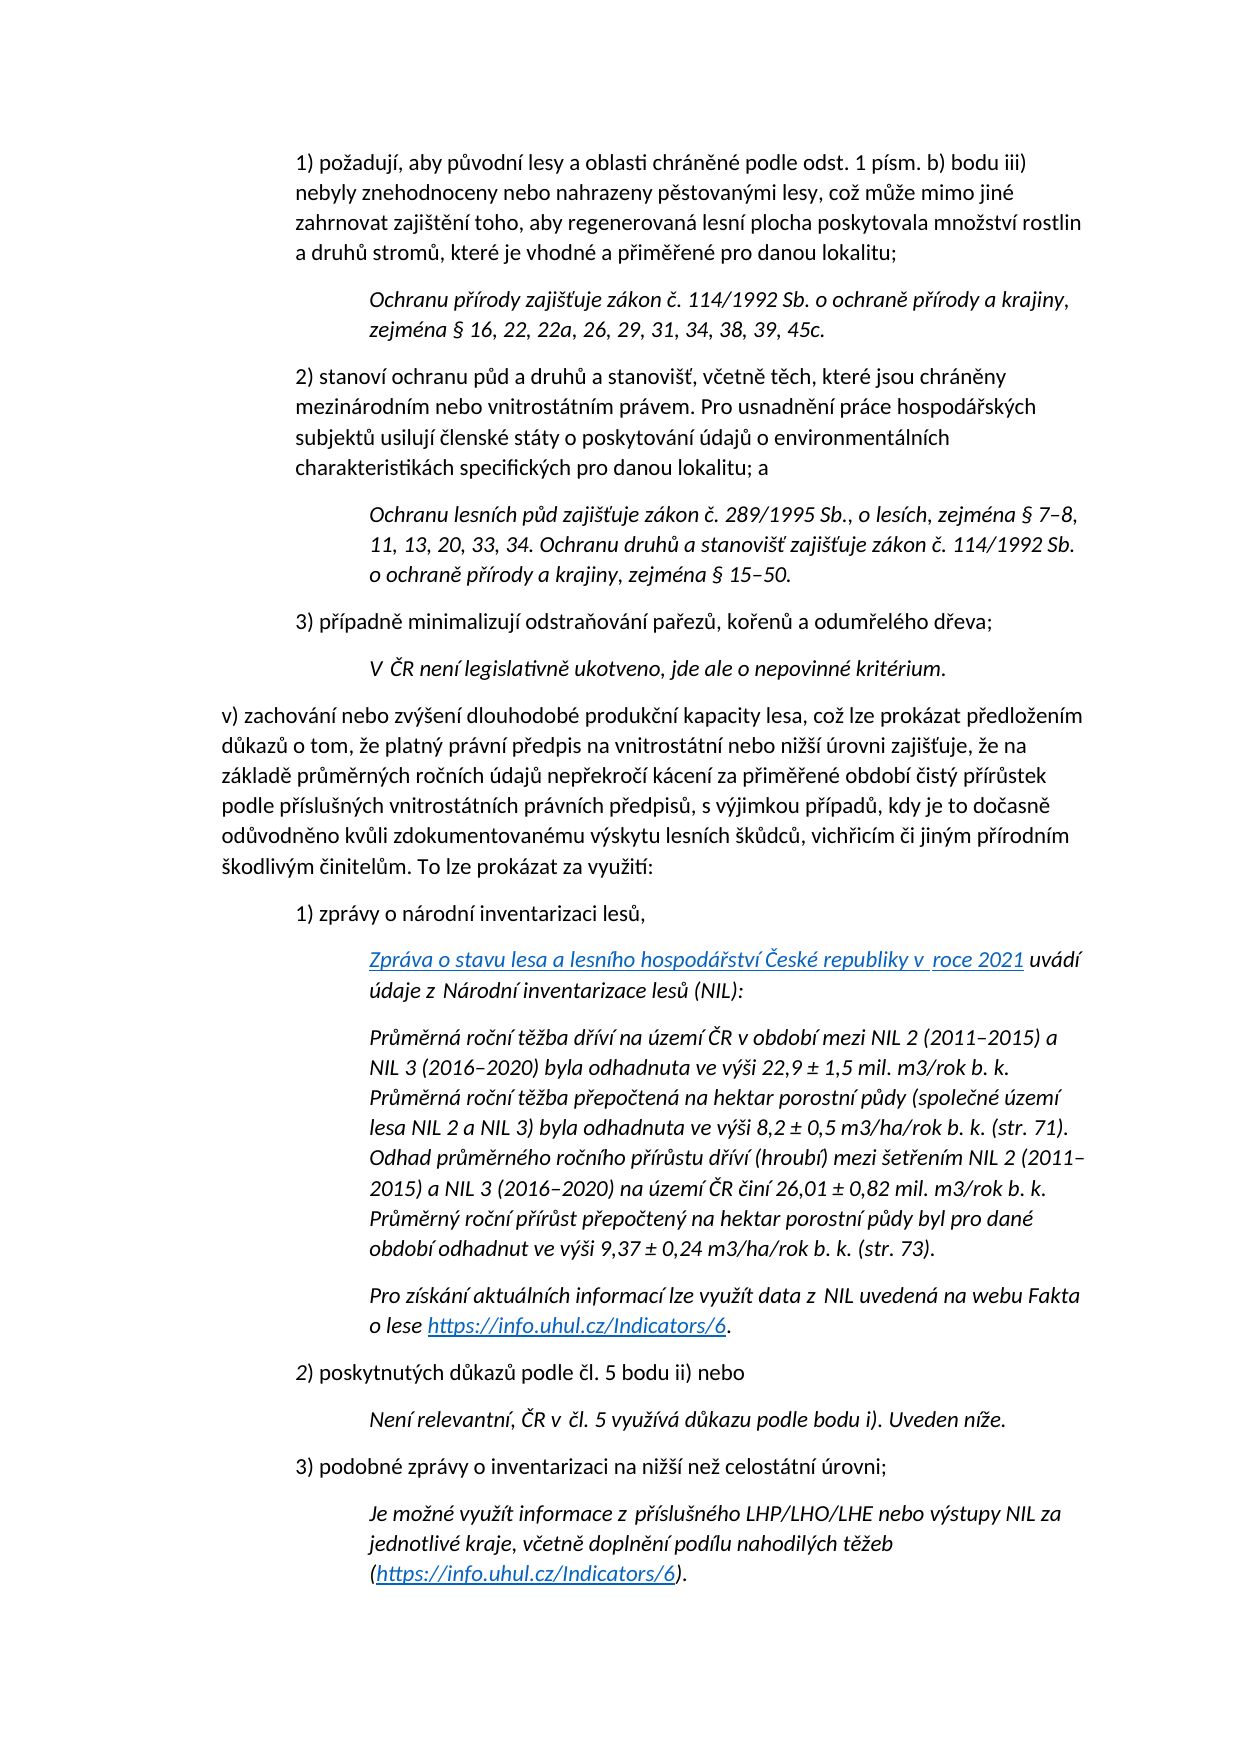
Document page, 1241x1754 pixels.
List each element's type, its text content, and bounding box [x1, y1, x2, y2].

text 1) požadují, aby původní lesy a oblasti chráněné podle odst. 1 písm. b) bodu iii) nebyly znehodnoceny nebo nahrazeny pěstovanými lesy, což může mimo jiné zahrnovat zajištění toho, aby regenerovaná lesní plocha poskytovala množství rostlin a druhů stromů, které je vhodné a přiměřené pro danou lokalitu; [295, 148, 1093, 266]
text Zpráva o stavu lesa a lesního hospodářství České republiky v roce 2021 uvádí údaje z Národní inventarizace lesů (NIL): [369, 946, 1093, 1004]
text 2) stanoví ochranu půd a druhů a stanovišť, včetně těch, které jsou chráněny mezinárodním nebo vnitrostátním právem. Pro usnadnění práce hospodářských subjektů usilují členské státy o poskytování údajů o environmentálních charakteristikách specifických pro danou lokalitu; a [295, 362, 1093, 481]
text 3) případně minimalizují odstraňování pařezů, kořenů a odumřelého dřeva; [295, 607, 1093, 635]
text Ochranu přírody zajišťuje zákon č. 114/1992 Sb. o ochraně přírody a krajiny, zejména § 16, 22, 22a, 26, 29, 31, 34, 38, 39, 45c. [369, 285, 1093, 343]
text Průměrná roční těžba dříví na území ČR v období mezi NIL 2 (2011–2015) a NIL 3 (2016–2020) byla odhadnuta ve výši 22,9 ± 1,5 mil. m3/rok b. k. Průměrná roční těžba přepočtená na hektar porostní půdy (společné území lesa NIL 2 a NIL 3) byla odhadnuta ve výši 8,2 ± 0,5 m3/ha/rok b. k. (str. 71). Odhad průměrného ročního přírůstu dříví (hroubí) mezi šetřením NIL 2 (2011–2015) a NIL 3 (2016–2020) na území ČR činí 26,01 ± 0,82 mil. m3/rok b. k. Průměrný roční přírůst přepočtený na hektar porostní půdy byl pro dané období odhadnut ve výši 9,37 ± 0,24 m3/ha/rok b. k. (str. 73). [369, 1023, 1093, 1262]
text Není relevantní, ČR v čl. 5 využívá důkazu podle bodu i). Uveden níže. [369, 1405, 1093, 1433]
text v) zachování nebo zvýšení dlouhodobé produkční kapacity lesa, což lze prokázat předložením důkazů o tom, že platný právní předpis na vnitrostátní nebo nižší úrovni zajišťuje, že na základě průměrných ročních údajů nepřekročí kácení za přiměřené období čistý přírůstek podle příslušných vnitrostátních právních předpisů, s výjimkou případů, kdy je to dočasně odůvodněno kvůli zdokumentovanému výskytu lesních škůdců, vichřicím či jiným přírodním škodlivým činitelům. To lze prokázat za využití: [221, 701, 1093, 880]
text 3) podobné zprávy o inventarizaci na nižší než celostátní úrovni; [295, 1452, 1093, 1480]
text 2) poskytnutých důkazů podle čl. 5 bodu ii) nebo [295, 1358, 1093, 1386]
text Je možné využít informace z příslušného LHP/LHO/LHE nebo výstupy NIL za jednotlivé kraje, včetně doplnění podílu nahodilých těžeb (https://info.uhul.cz/Indicators/6). [369, 1499, 1093, 1587]
text V ČR není legislativně ukotveno, jde ale o nepovinné kritérium. [295, 654, 1093, 682]
text Ochranu lesních půd zajišťuje zákon č. 289/1995 Sb., o lesích, zejména § 7–8, 11, 13, 20, 33, 34. Ochranu druhů a stanovišť zajišťuje zákon č. 114/1992 Sb. o ochraně přírody a krajiny, zejména § 15–50. [369, 500, 1093, 588]
text Pro získání aktuálních informací lze využít data z NIL uvedená na webu Fakta o lese https://info.uhul.cz/Indicators/6. [369, 1281, 1093, 1339]
text 1) zprávy o národní inventarizaci lesů, [295, 899, 1093, 927]
